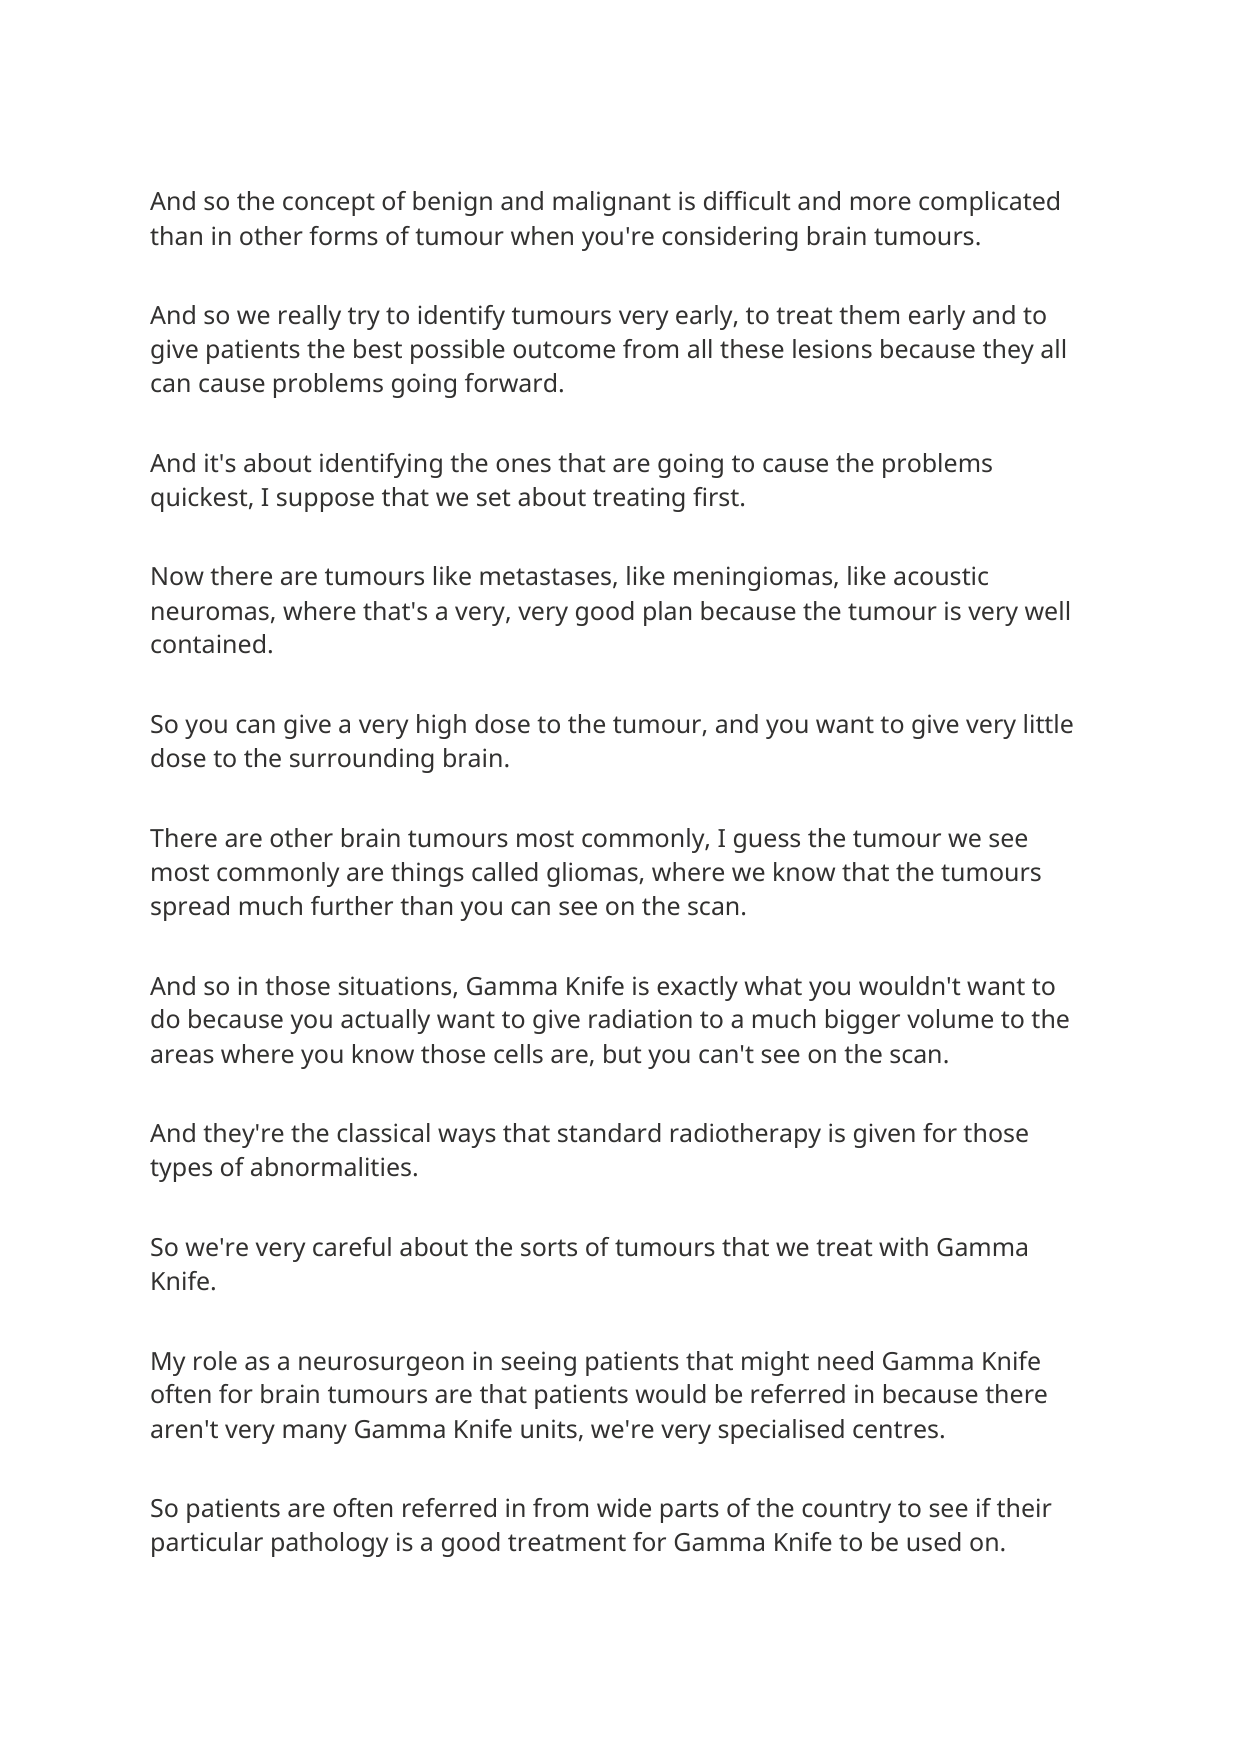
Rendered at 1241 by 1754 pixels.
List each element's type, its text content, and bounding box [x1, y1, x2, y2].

text And so we really try to identify tumours very early, to treat them early and to give patients the best possible outcome from all these lesions because they all can cause problems going forward. [150, 264, 1090, 400]
text And they're the classical ways that standard radiotherapy is given for those types of abnormalities. [150, 1082, 1090, 1184]
text My role as a neurosurgeon in seeing patients that might need Gamma Knife often for brain tumours are that patients would be referred in because there aren't very many Gamma Knife units, we're very specialised centres. [150, 1309, 1090, 1445]
text So you can give a very high dose to the tumour, and you want to give very little dose to the surrounding brain. [150, 673, 1090, 775]
text Now there are tumours like metastases, like meningiomas, like acoustic neuromas, where that's a very, very good plan because the tumour is very well contained. [150, 525, 1090, 661]
text And it's about identifying the ones that are going to cause the problems quickest, I suppose that we set about treating first. [150, 411, 1090, 513]
text So patients are often referred in from wide parts of the country to see if their particular pathology is a good treatment for Gamma Knife to be used on. [150, 1457, 1090, 1559]
text There are other brain tumours most commonly, I guess the tumour we see most commonly are things called gliomas, where we know that the tumours spread much further than you can see on the scan. [150, 786, 1090, 923]
text So we're very careful about the sorts of tumours that we treat with Gamma Knife. [150, 1195, 1090, 1298]
text And so the concept of benign and malignant is difficult and more complicated than in other forms of tumour when you're considering brain tumours. [150, 150, 1090, 252]
text And so in those situations, Gamma Knife is exactly what you wouldn't want to do because you actually want to give radiation to a much bigger volume to the areas where you know those cells are, but you can't see on the scan. [150, 934, 1090, 1070]
